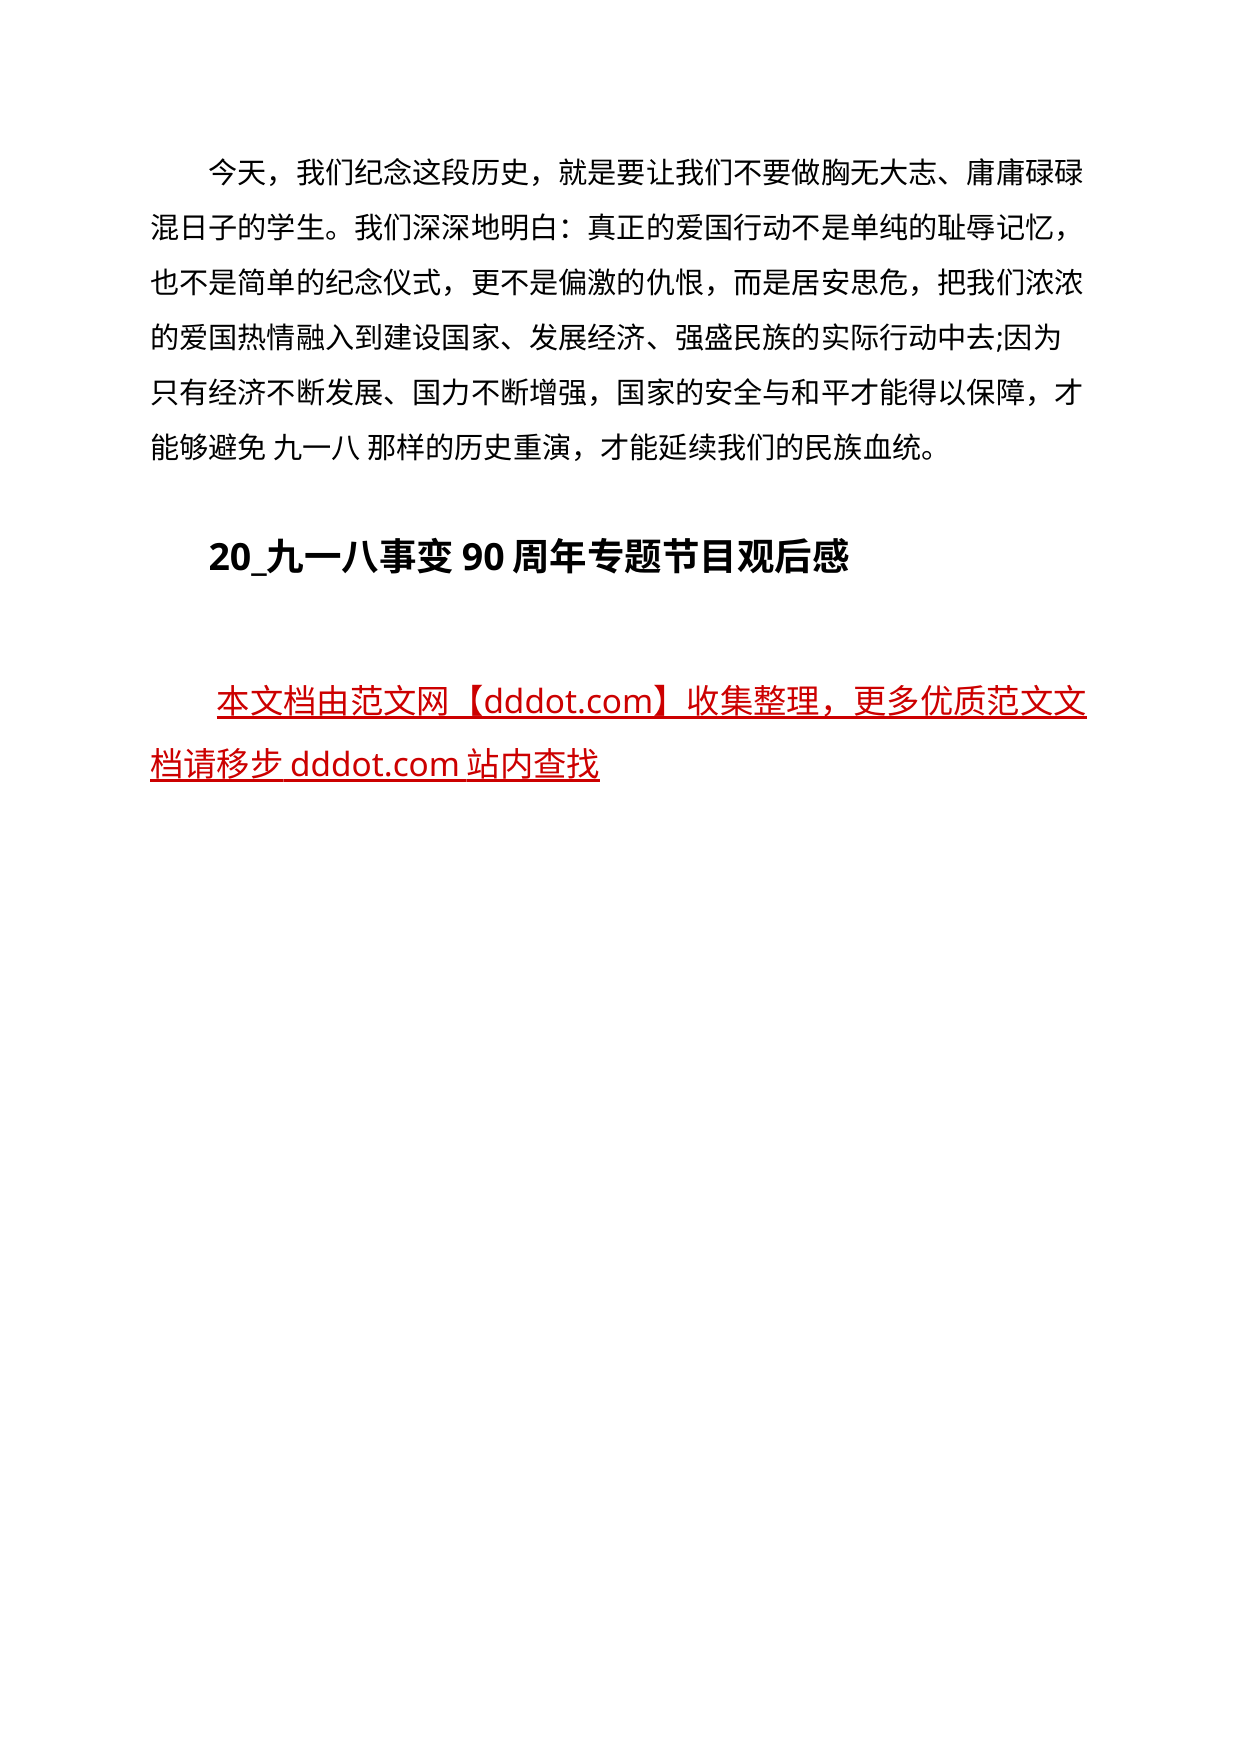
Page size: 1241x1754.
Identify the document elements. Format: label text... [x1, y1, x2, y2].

text 本文档由范文网【dddot.com】收集整理，更多优质范文文档请移步dddot.com站内查找 [150, 675, 1090, 786]
text 20_九一八事变90周年专题节目观后感 [150, 526, 1090, 581]
text 今天，我们纪念这段历史，就是要让我们不要做胸无大志、庸庸碌碌混日子的学生。我们深深地明白：真正的爱国行动不是单纯的耻辱记忆，也不是简单的纪念仪式，更不是偏激的仇恨，而是居安思危，把我们浓浓的爱国热情融入到建设国家、发展经济、强盛民族的实际行动中去;因为只有经济不断发展、国力不断增强，国家的安全与和平才能得以保障，才能够避免 九一八 那样的历史重演，才能延续我们的民族血统。 [150, 150, 1090, 467]
